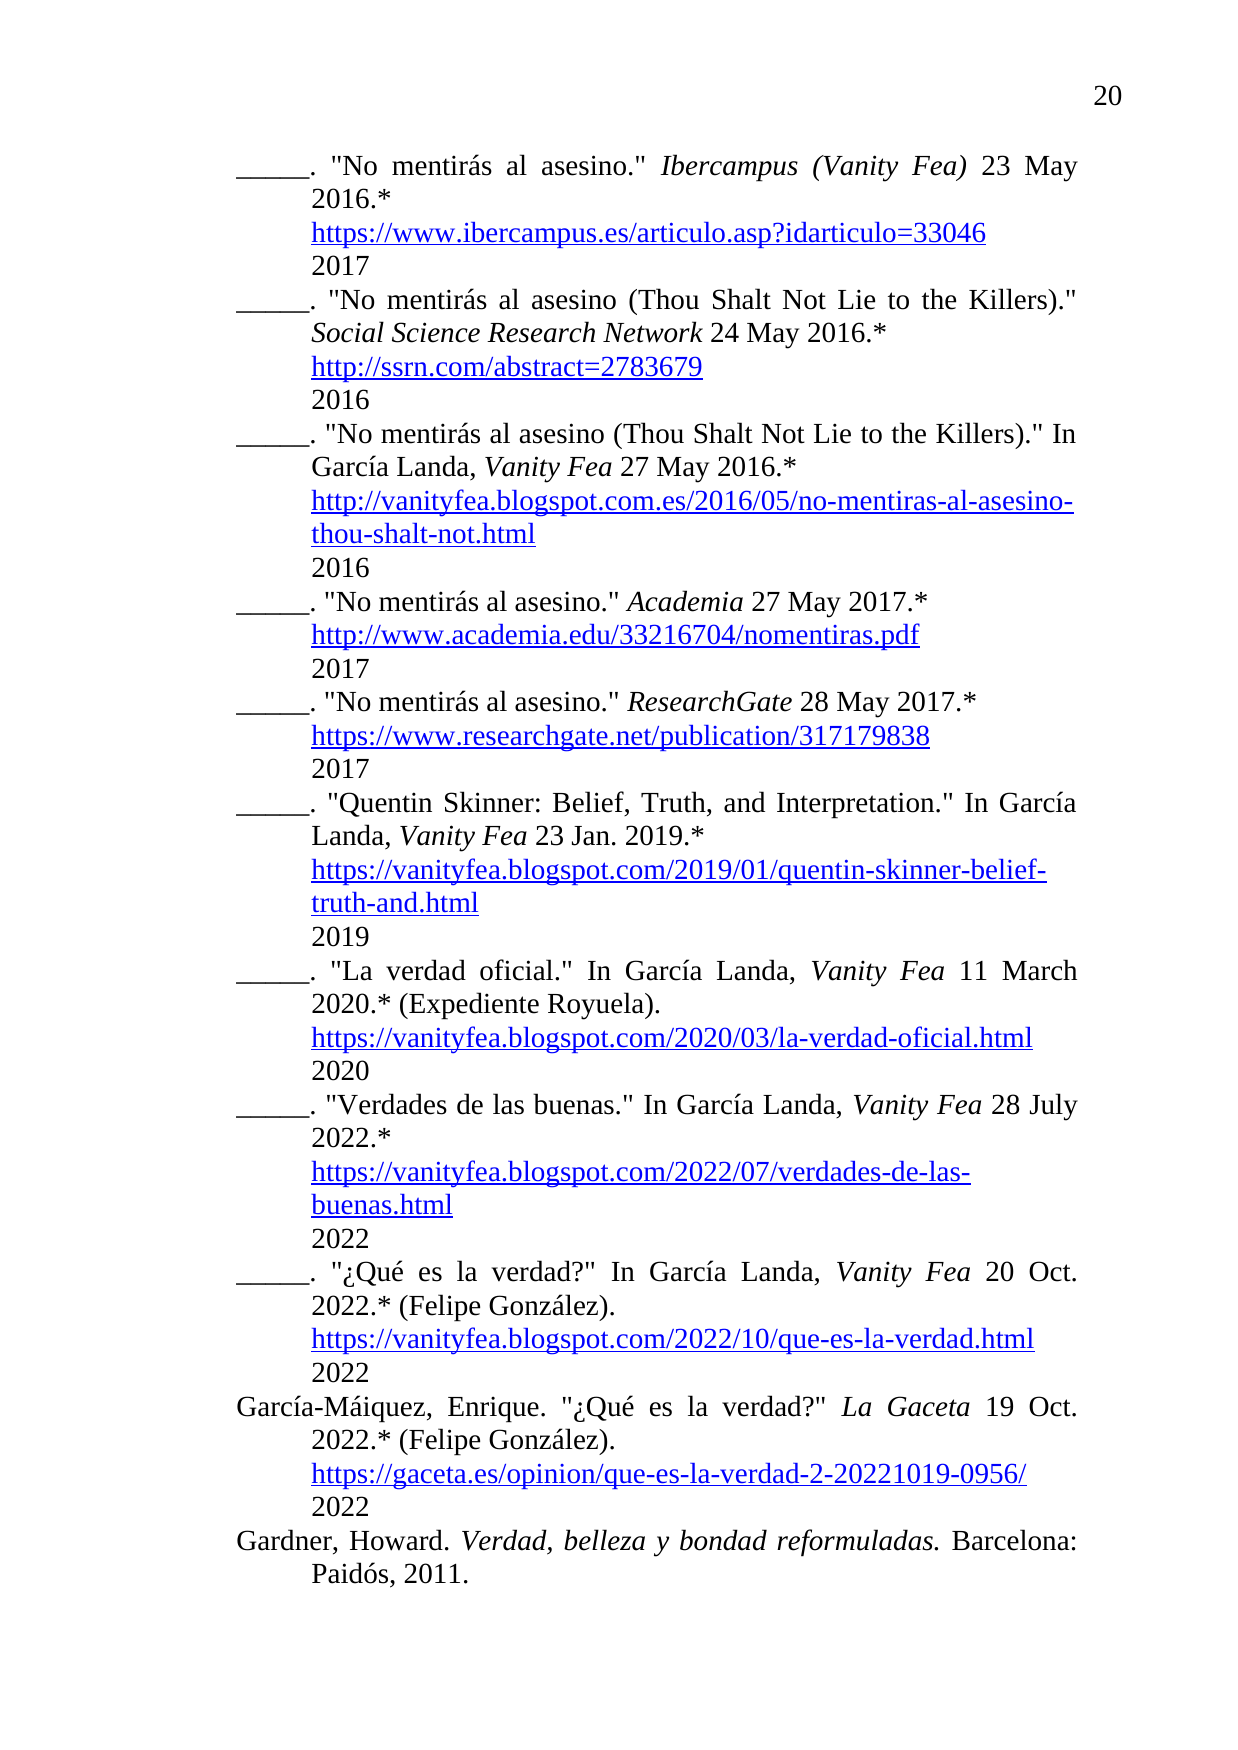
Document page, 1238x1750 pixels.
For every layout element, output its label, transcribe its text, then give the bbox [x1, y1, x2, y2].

text 2022 [236, 1355, 1078, 1389]
text http://ssrn.com/abstract=2783679 [236, 349, 1078, 382]
text https://gaceta.es/opinion/que-es-la-verdad-2-20221019-0956/ [311, 1456, 1078, 1489]
text https://www.ibercampus.es/articulo.asp?idarticulo=33046 [236, 215, 1078, 248]
text 2019 [236, 919, 1078, 953]
text http://www.academia.edu/33216704/nomentiras.pdf [236, 617, 1078, 651]
text _____. "La verdad oficial." In García Landa, Vanity Fea 11 March 2020.* (Expediente Royuela). [236, 953, 1078, 1020]
text https://www.researchgate.net/publication/317179838 [236, 718, 1078, 751]
text _____. "Quentin Skinner: Belief, Truth, and Interpretation." In García Landa, Vanity Fea 23 Jan. 2019.* [236, 785, 1078, 852]
text 2016 [236, 382, 1078, 416]
text 2017 [236, 751, 1078, 785]
text García-Máiquez, Enrique. "¿Qué es la verdad?" La Gaceta 19 Oct. 2022.* (Felipe González). [236, 1389, 1078, 1456]
text 2022 [236, 1221, 1078, 1254]
text https://vanityfea.blogspot.com/2019/01/quentin-skinner-belief-truth-and.html [236, 852, 1078, 919]
text _____. "Verdades de las buenas." In García Landa, Vanity Fea 28 July 2022.* [236, 1087, 1078, 1154]
text _____. "No mentirás al asesino (Thou Shalt Not Lie to the Killers)." In García Landa, Vanity Fea 27 May 2016.* [236, 416, 1078, 483]
text http://vanityfea.blogspot.com.es/2016/05/no-mentiras-al-asesino-thou-shalt-not.html [236, 483, 1078, 550]
text https://vanityfea.blogspot.com/2022/07/verdades-de-las-buenas.html [236, 1154, 1078, 1221]
text 2017 [236, 651, 1078, 684]
text https://vanityfea.blogspot.com/2020/03/la-verdad-oficial.html [236, 1020, 1078, 1053]
text _____. "¿Qué es la verdad?" In García Landa, Vanity Fea 20 Oct. 2022.* (Felipe González). [236, 1254, 1078, 1322]
text _____. "No mentirás al asesino." Ibercampus (Vanity Fea) 23 May 2016.* [236, 148, 1078, 215]
text Gardner, Howard. Verdad, belleza y bondad reformuladas. Barcelona: Paidós, 2011. [236, 1523, 1078, 1590]
text 2020 [236, 1053, 1078, 1087]
text _____. "No mentirás al asesino." Academia 27 May 2017.* [236, 584, 1078, 617]
text 2022 [236, 1489, 1078, 1523]
text _____. "No mentirás al asesino." ResearchGate 28 May 2017.* [236, 684, 1078, 718]
text 2017 [236, 248, 1078, 282]
text https://vanityfea.blogspot.com/2022/10/que-es-la-verdad.html [236, 1322, 1078, 1355]
text _____. "No mentirás al asesino (Thou Shalt Not Lie to the Killers)." Social Science Research Network 24 May 2016.* [236, 282, 1078, 349]
text 2016 [236, 550, 1078, 584]
